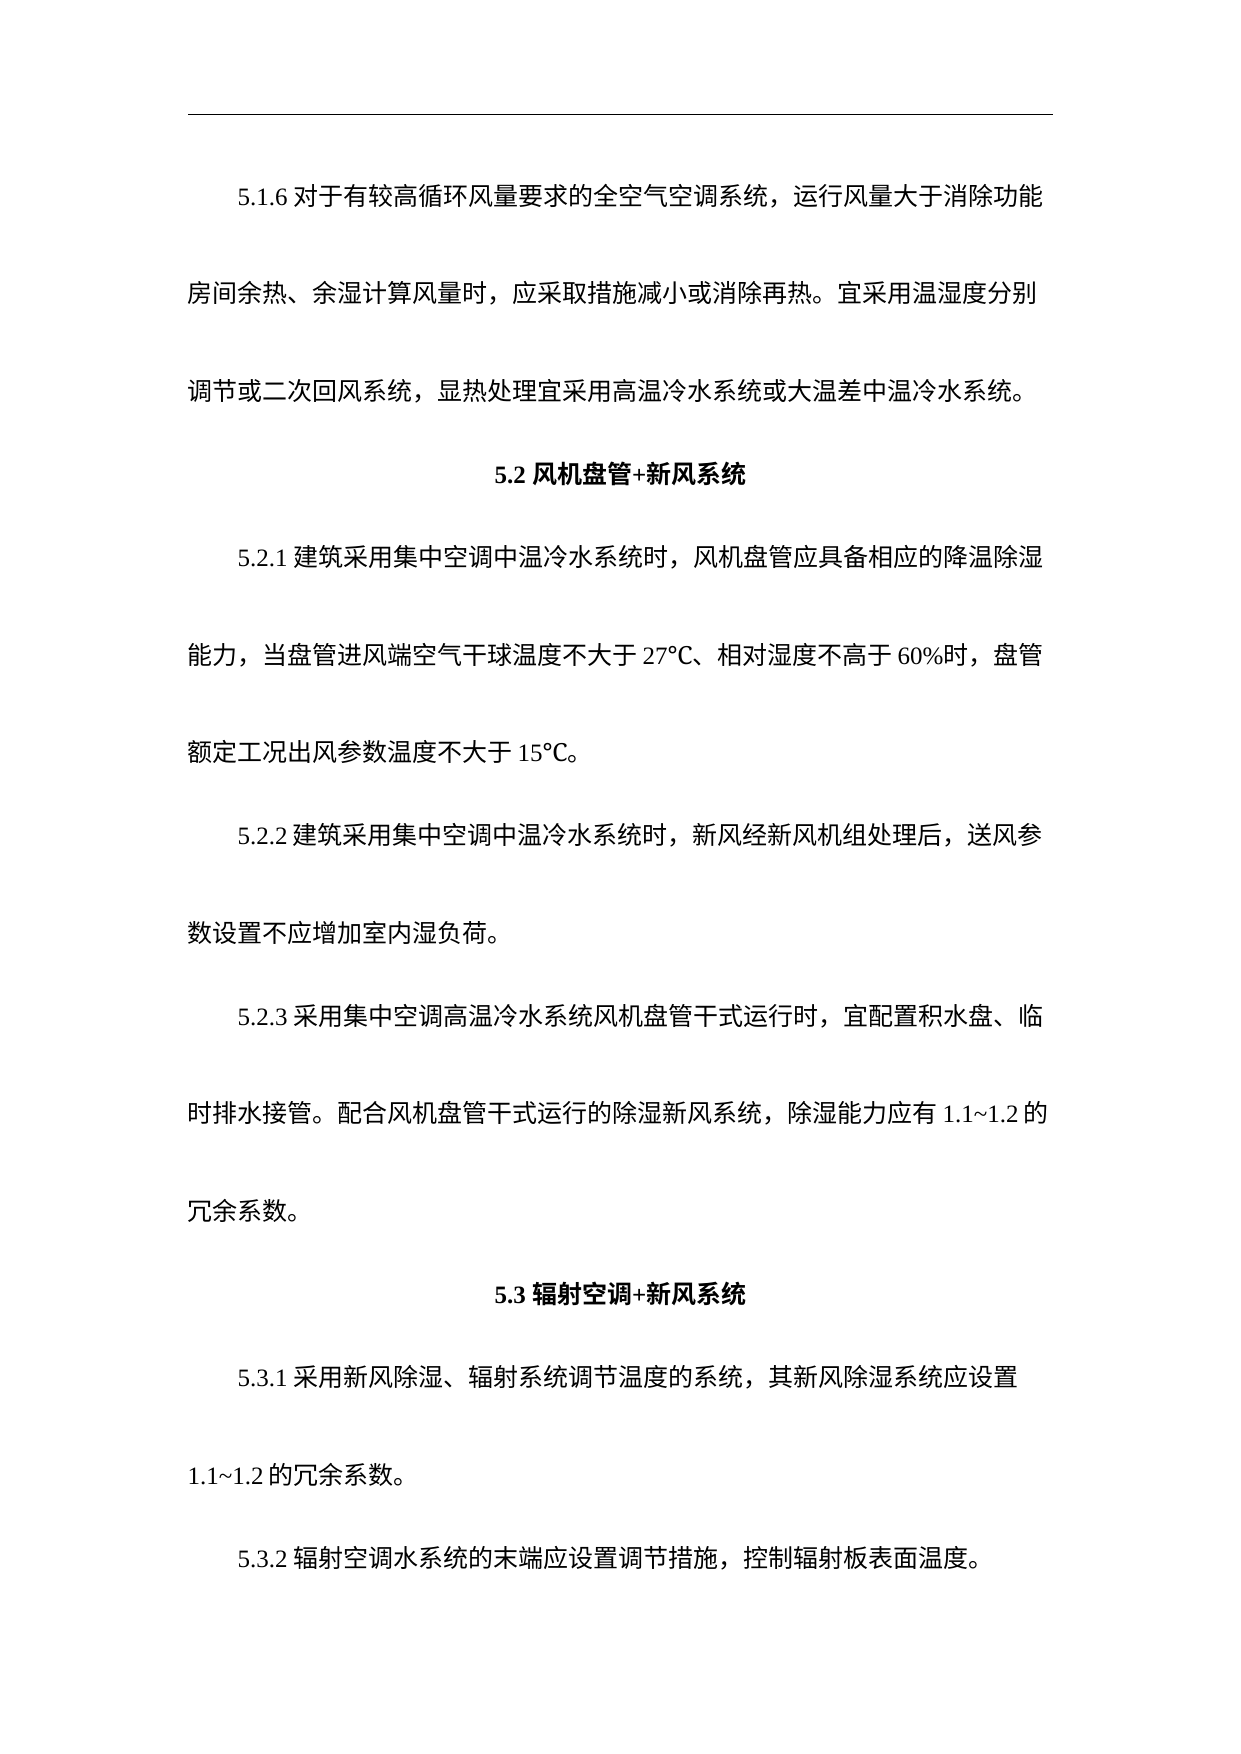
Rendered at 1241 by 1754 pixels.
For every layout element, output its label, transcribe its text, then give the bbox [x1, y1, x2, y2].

text 5.2.3 采用集中空调高温冷水系统风机盘管干式运行时，宜配置积水盘、临时排水接管。配合风机盘管干式运行的除湿新风系统，除湿能力应有1.1~1.2的冗余系数。 [187, 982, 1053, 1242]
text 5.2.1 建筑采用集中空调中温冷水系统时，风机盘管应具备相应的降温除湿能力，当盘管进风端空气干球温度不大于27℃、相对湿度不高于60%时，盘管额定工况出风参数温度不大于15℃。 [187, 523, 1053, 783]
text 5.2 风机盘管+新风系统 [187, 440, 1053, 505]
text 5.3 辐射空调+新风系统 [187, 1260, 1053, 1325]
text 5.1.6 对于有较高循环风量要求的全空气空调系统，运行风量大于消除功能房间余热、余湿计算风量时，应采取措施减小或消除再热。宜采用温湿度分别调节或二次回风系统，显热处理宜采用高温冷水系统或大温差中温冷水系统。 [187, 162, 1053, 422]
text 5.2.2建筑采用集中空调中温冷水系统时，新风经新风机组处理后，送风参数设置不应增加室内湿负荷。 [187, 801, 1053, 964]
text 5.3.2 辐射空调水系统的末端应设置调节措施，控制辐射板表面温度。 [187, 1524, 1053, 1589]
text 5.3.1 采用新风除湿、辐射系统调节温度的系统，其新风除湿系统应设置1.1~1.2的冗余系数。 [187, 1343, 1053, 1506]
